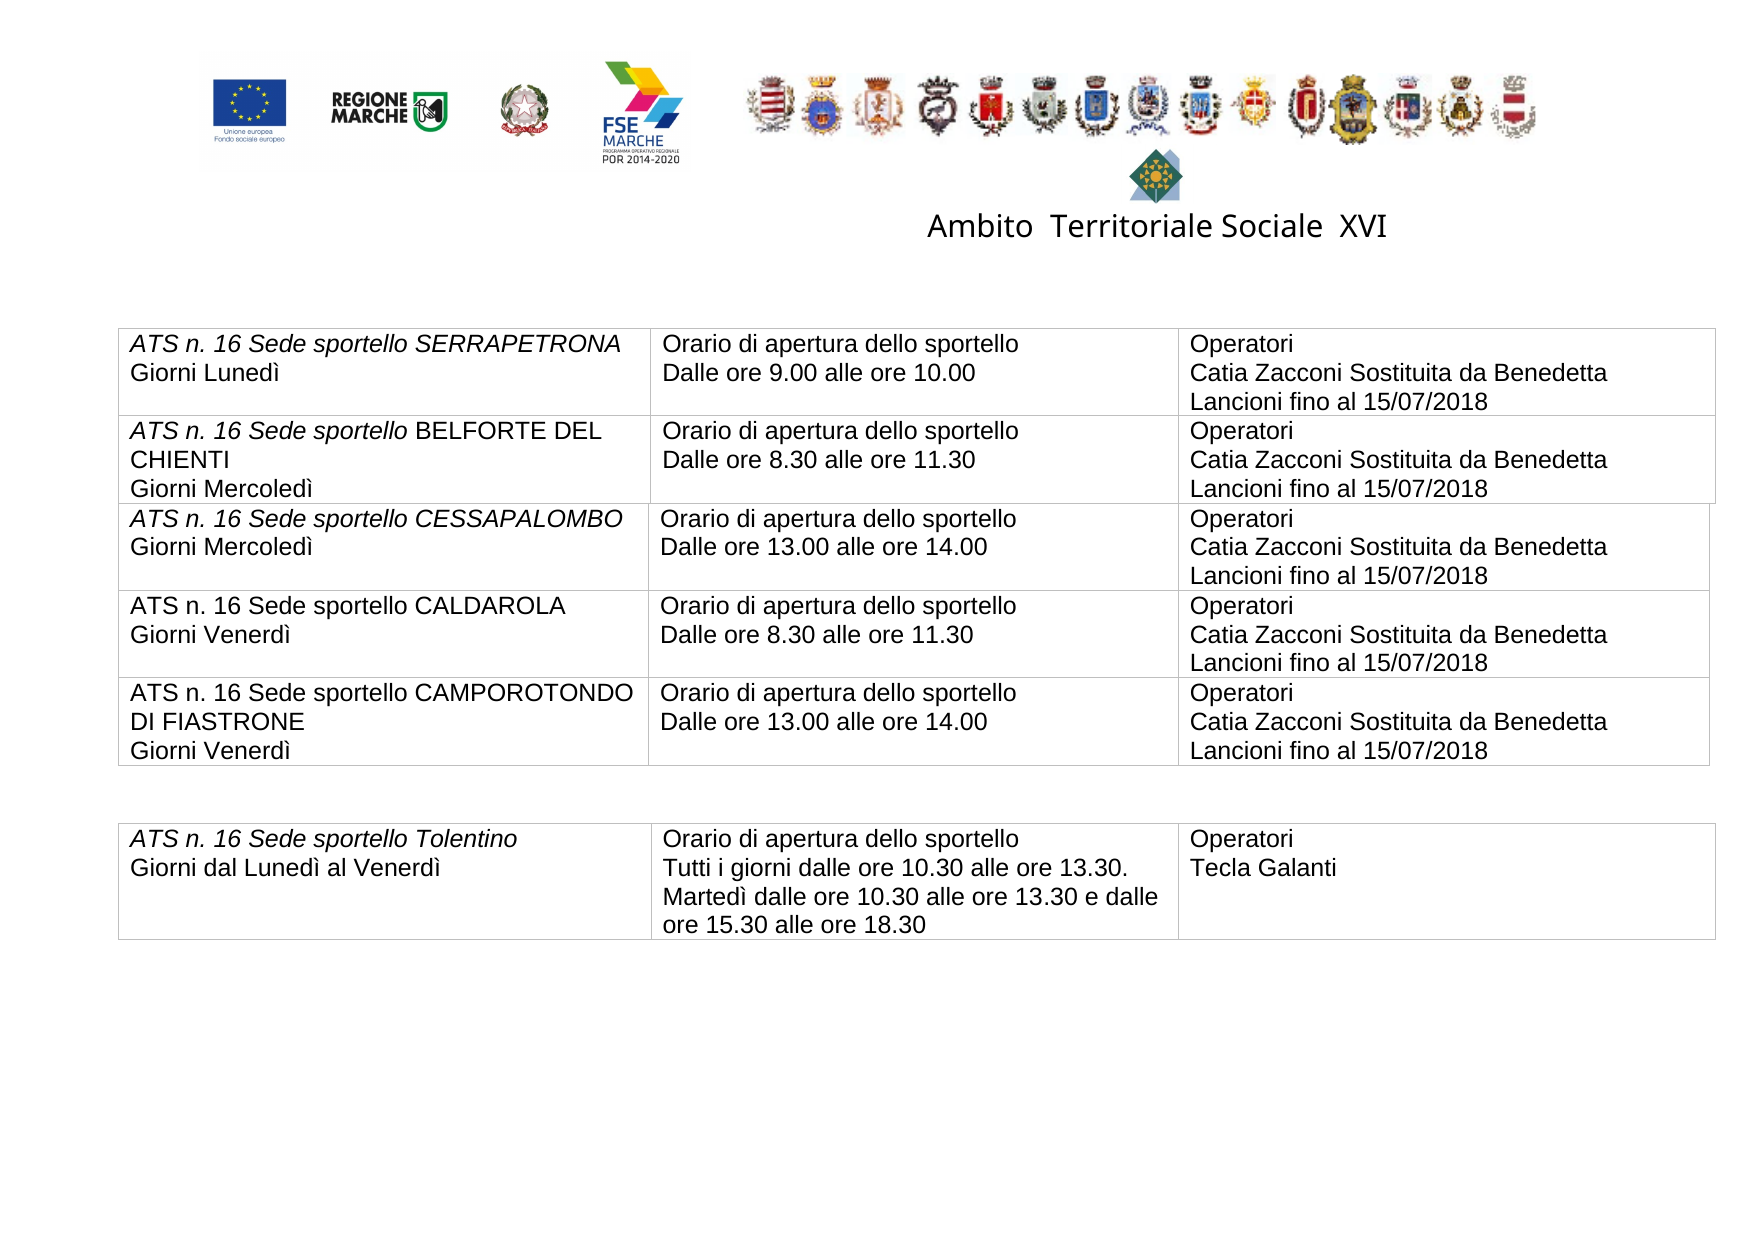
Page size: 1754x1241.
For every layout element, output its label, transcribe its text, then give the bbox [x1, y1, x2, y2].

table_cell Operatori Catia Zacconi Sostituita da Benedetta Lancioni fino al 15/07/2018 [1179, 678, 1709, 764]
table_cell Orario di apertura dello sportello Dalle ore 13.00 alle ore 14.00 [649, 678, 1178, 764]
table_header Orario di apertura dello sportello Dalle ore 9.00 alle ore 10.00 [651, 329, 1178, 415]
picture [743, 73, 1536, 204]
table_header ATS n. 16 Sede sportello Tolentino Giorni dal Lunedì al Venerdì [119, 824, 651, 939]
table_header Operatori Catia Zacconi Sostituita da Benedetta Lancioni fino al 15/07/2018 [1179, 329, 1715, 415]
table_cell Operatori Catia Zacconi Sostituita da Benedetta Lancioni fino al 15/07/2018 [1179, 504, 1709, 590]
table_cell ATS n. 16 Sede sportello BELFORTE DEL CHIENTI Giorni Mercoledì [119, 416, 650, 503]
table_cell ATS n. 16 Sede sportello CESSAPALOMBO Giorni Mercoledì [119, 504, 648, 590]
table_cell Orario di apertura dello sportello Dalle ore 13.00 alle ore 14.00 [649, 504, 1178, 590]
table_cell Operatori Catia Zacconi Sostituita da Benedetta Lancioni fino al 15/07/2018 [1179, 591, 1709, 677]
table_header ATS n. 16 Sede sportello SERRAPETRONA Giorni Lunedì [119, 329, 650, 415]
table_cell ATS n. 16 Sede sportello CALDAROLA Giorni Venerdì [119, 591, 648, 677]
table_cell ATS n. 16 Sede sportello CAMPOROTONDO DI FIASTRONE Giorni Venerdì [119, 678, 648, 764]
table_header Orario di apertura dello sportello Tutti i giorni dalle ore 10.30 alle ore 13.30. Martedì dalle ore 10.30 alle ore 13.30 e dalle ore 15.30 alle ore 18.30 [652, 824, 1178, 939]
table_cell Operatori Catia Zacconi Sostituita da Benedetta Lancioni fino al 15/07/2018 [1179, 416, 1715, 503]
picture [198, 51, 692, 172]
table_cell Orario di apertura dello sportello Dalle ore 8.30 alle ore 11.30 [651, 416, 1178, 503]
table_header Operatori Tecla Galanti [1179, 824, 1715, 939]
table_cell Orario di apertura dello sportello Dalle ore 8.30 alle ore 11.30 [649, 591, 1178, 677]
